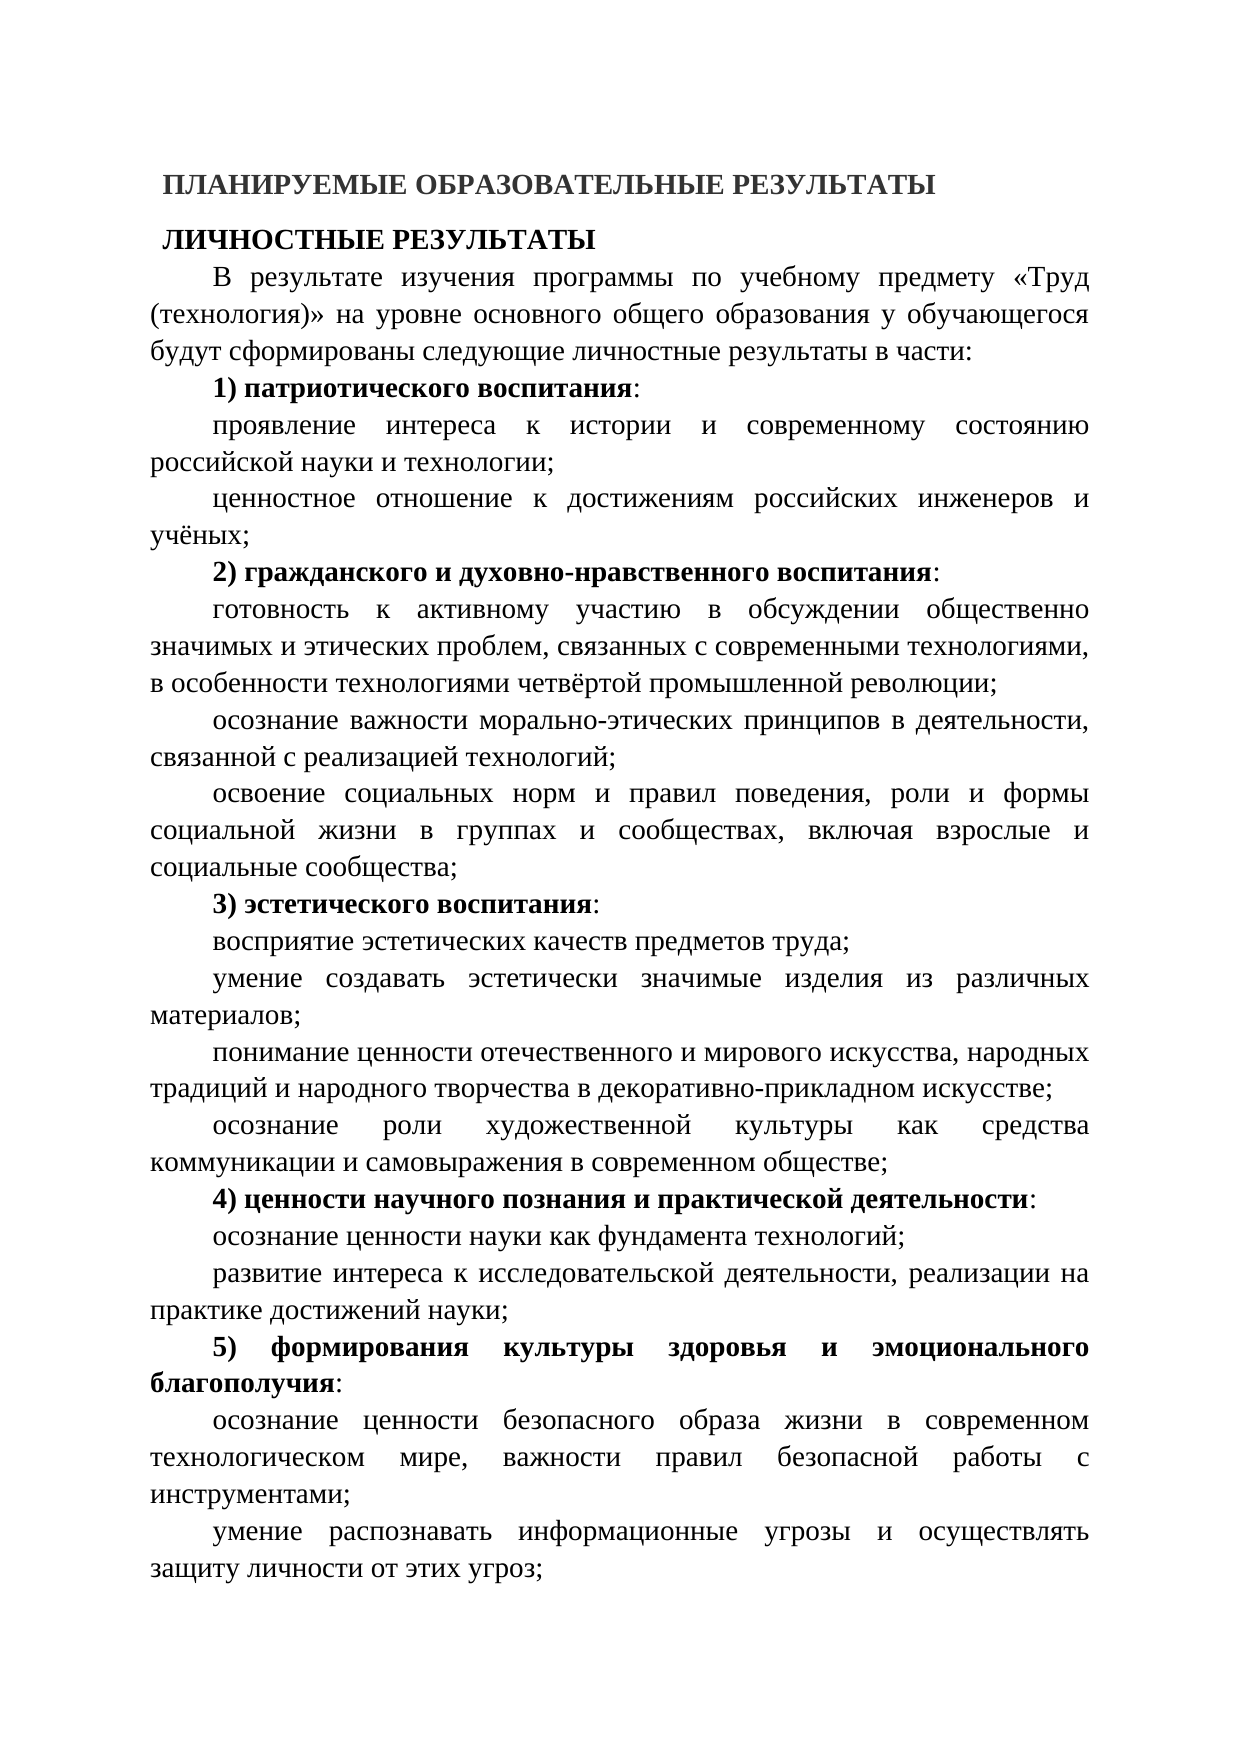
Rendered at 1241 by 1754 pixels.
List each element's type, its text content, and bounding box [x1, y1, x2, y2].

text осознание роли художественной культуры как средства коммуникации и самовыражения в современном обществе; [150, 1107, 1090, 1178]
text готовность к активному участию в обсуждении общественно значимых и этических проблем, связанных с современными технологиями, в особенности технологиями четвёртой промышленной революции; [150, 591, 1090, 698]
text В результате изучения программы по учебному предмету «Труд (технология)» на уровне основного общего образования у обучающегося будут сформированы следующие личностные результаты в части: [150, 259, 1090, 367]
text 5) формирования культуры здоровья и эмоционального благополучия: [150, 1329, 1090, 1399]
text умение распознавать информационные угрозы и осуществлять защиту личности от этих угроз; [150, 1513, 1090, 1583]
text умение создавать эстетически значимые изделия из различных материалов; [150, 960, 1090, 1030]
text ПЛАНИРУЕМЫЕ ОБРАЗОВАТЕЛЬНЫЕ РЕЗУЛЬТАТЫ [162, 167, 1090, 200]
text восприятие эстетических качеств предметов труда; [150, 923, 1090, 957]
text 4) ценности научного познания и практической деятельности: [150, 1181, 1090, 1215]
text осознание ценности науки как фундамента технологий; [150, 1218, 1090, 1252]
text 2) гражданского и духовно-нравственного воспитания: [150, 554, 1090, 588]
text ценностное отношение к достижениям российских инженеров и учёных; [150, 481, 1090, 551]
text освоение социальных норм и правил поведения, роли и формы социальной жизни в группах и сообществах, включая взрослые и социальные сообщества; [150, 776, 1090, 883]
text 1) патриотического воспитания: [150, 370, 1090, 403]
text развитие интереса к исследовательской деятельности, реализации на практике достижений науки; [150, 1255, 1090, 1325]
text осознание важности морально-этических принципов в деятельности, связанной с реализацией технологий; [150, 702, 1090, 772]
text понимание ценности отечественного и мирового искусства, народных традиций и народного творчества в декоративно-прикладном искусстве; [150, 1034, 1090, 1104]
text проявление интереса к истории и современному состоянию российской науки и технологии; [150, 407, 1090, 477]
text 3) эстетического воспитания: [150, 886, 1090, 920]
text ЛИЧНОСТНЫЕ РЕЗУЛЬТАТЫ [162, 222, 1090, 256]
text осознание ценности безопасного образа жизни в современном технологическом мире, важности правил безопасной работы с инструментами; [150, 1402, 1090, 1510]
